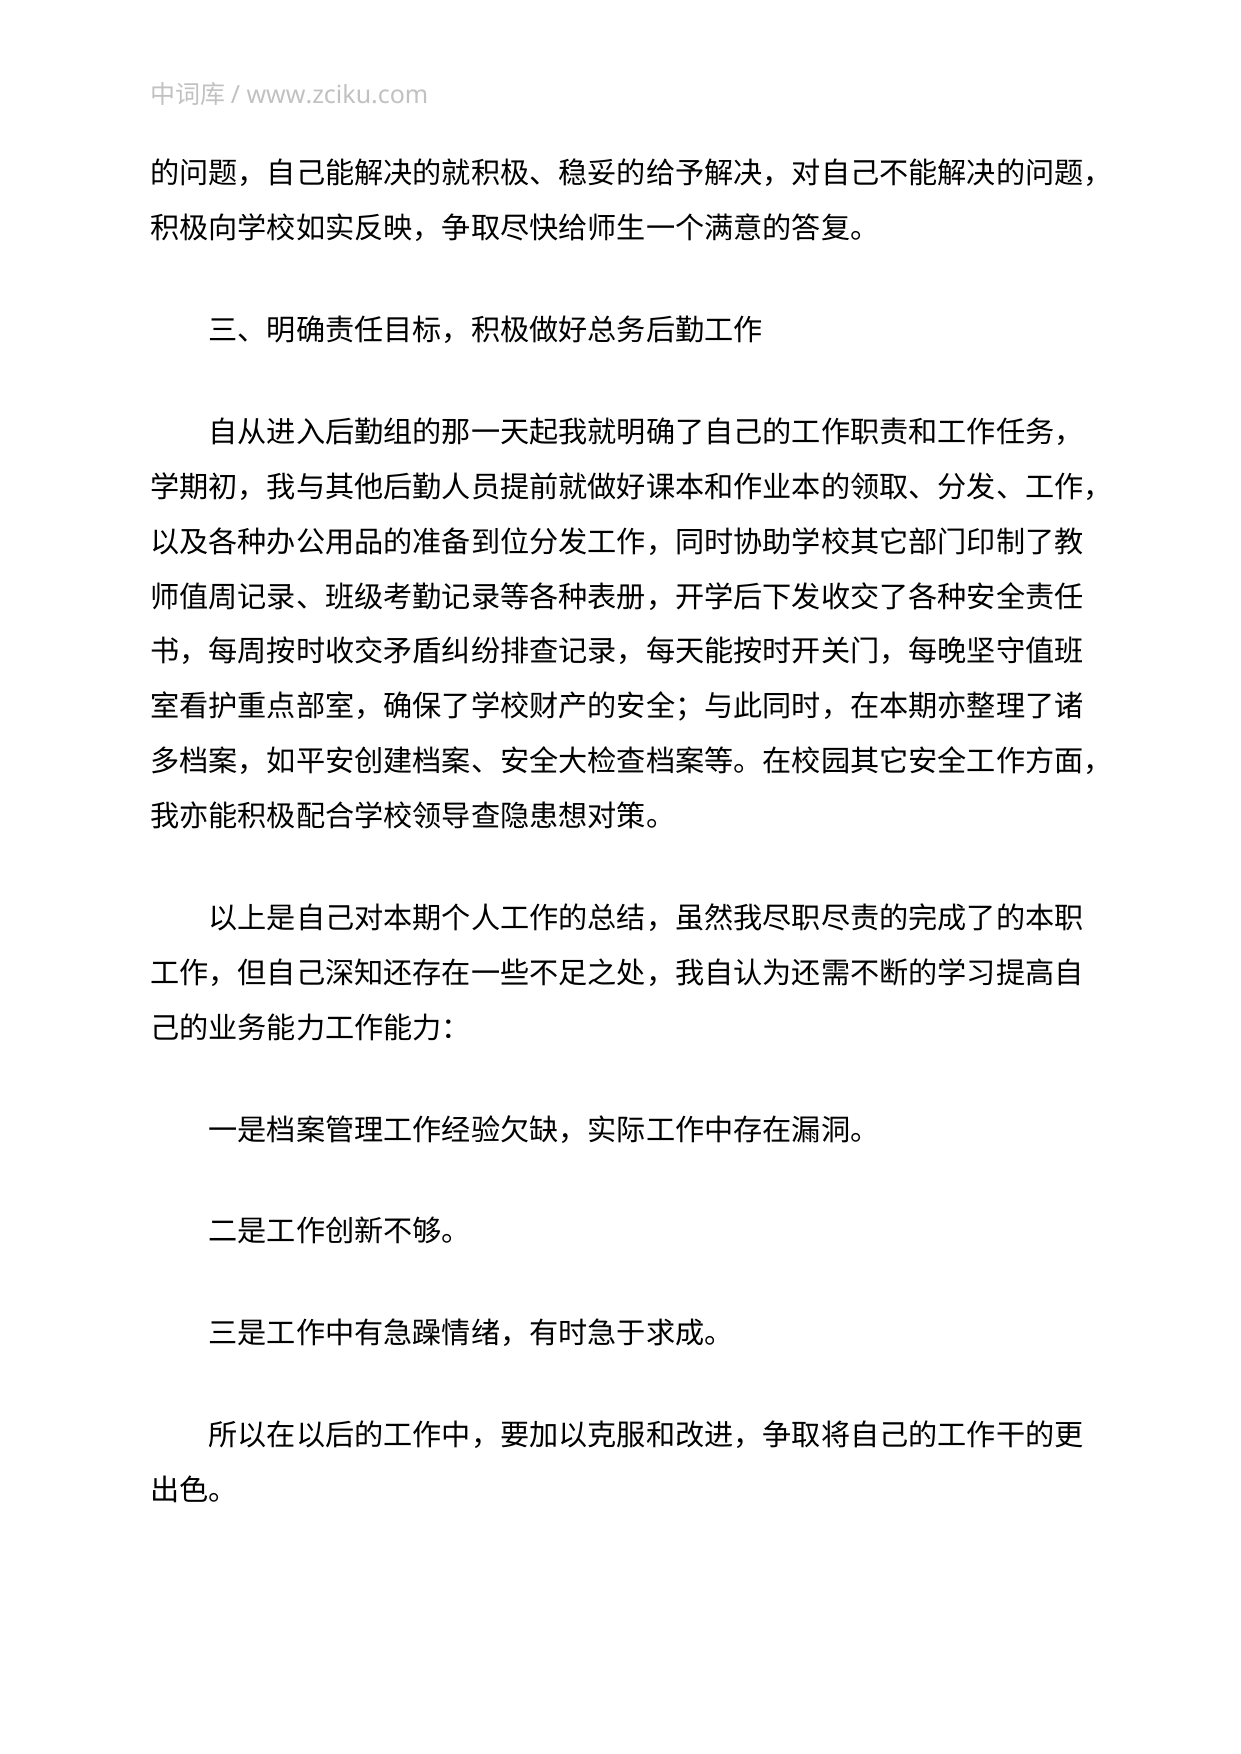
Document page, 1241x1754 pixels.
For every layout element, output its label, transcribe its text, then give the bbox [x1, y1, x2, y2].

text 一是档案管理工作经验欠缺，实际工作中存在漏洞。 [150, 1106, 1090, 1148]
text 三是工作中有急躁情绪，有时急于求成。 [150, 1309, 1090, 1352]
text 自从进入后勤组的那一天起我就明确了自己的工作职责和工作任务，学期初，我与其他后勤人员提前就做好课本和作业本的领取、分发、工作，以及各种办公用品的准备到位分发工作，同时协助学校其它部门印制了教师值周记录、班级考勤记录等各种表册，开学后下发收交了各种安全责任书，每周按时收交矛盾纠纷排查记录，每天能按时开关门，每晚坚守值班室看护重点部室，确保了学校财产的安全；与此同时，在本期亦整理了诸多档案，如平安创建档案、安全大检查档案等。在校园其它安全工作方面，我亦能积极配合学校领导查隐患想对策。 [150, 408, 1090, 835]
text 二是工作创新不够。 [150, 1208, 1090, 1250]
text 三、明确责任目标，积极做好总务后勤工作 [150, 307, 1090, 349]
text 所以在以后的工作中，要加以克服和改进，争取将自己的工作干的更出色。 [150, 1411, 1090, 1508]
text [150, 150, 1090, 247]
text 以上是自己对本期个人工作的总结，虽然我尽职尽责的完成了的本职工作，但自己深知还存在一些不足之处，我自认为还需不断的学习提高自己的业务能力工作能力： [150, 894, 1090, 1047]
